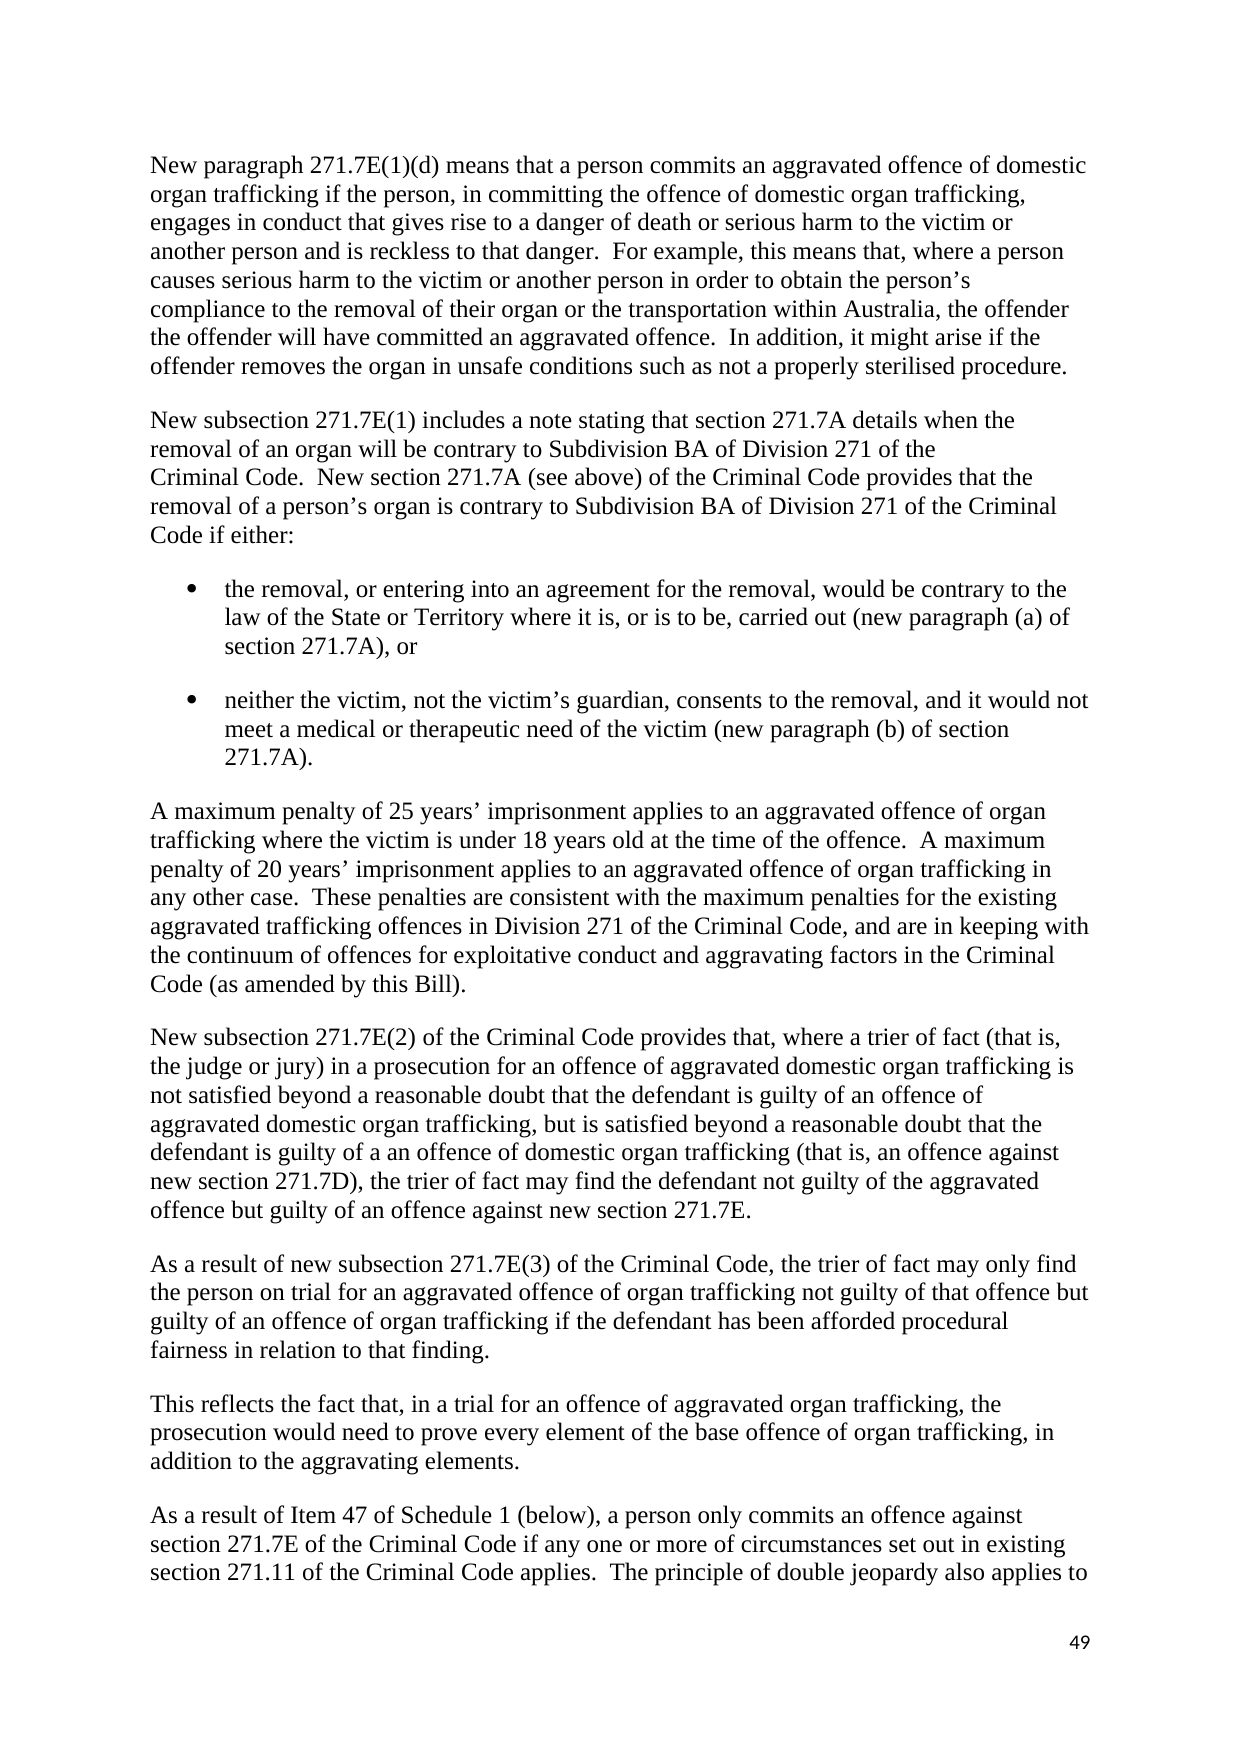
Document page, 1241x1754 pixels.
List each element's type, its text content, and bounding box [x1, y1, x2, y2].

list the removal, or entering into an agreement for the removal, would be contrary to the law of the State or Territory where it is, or is to be, carried out (new paragraph (a) of section 271.7A), or [187, 574, 1090, 660]
text New subsection 271.7E(2) of the Criminal Code provides that, where a trier of fact (that is, the judge or jury) in a prosecution for an offence of aggravated domestic organ trafficking is not satisfied beyond a reasonable doubt that the defendant is guilty of an offence of aggravated domestic organ trafficking, but is satisfied beyond a reasonable doubt that the defendant is guilty of a an offence of domestic organ trafficking (that is, an offence against new section 271.7D), the trier of fact may find the defendant not guilty of the aggravated offence but guilty of an offence against new section 271.7E. [150, 1022, 1090, 1224]
text New paragraph 271.7E(1)(d) means that a person commits an aggravated offence of domestic organ trafficking if the person, in committing the offence of domestic organ trafficking, engages in conduct that gives rise to a danger of death or serious harm to the victim or another person and is reckless to that danger. For example, this means that, where a person causes serious harm to the victim or another person in order to obtain the person’s compliance to the removal of their organ or the transportation within Australia, the offender the offender will have committed an aggravated offence. In addition, it might arise if the offender removes the organ in unsafe conditions such as not a properly sterilised procedure. [150, 150, 1090, 380]
text New subsection 271.7E(1) includes a note stating that section 271.7A details when the removal of an organ will be contrary to Subdivision BA of Division 271 of the Criminal Code. New section 271.7A (see above) of the Criminal Code provides that the removal of a person’s organ is contrary to Subdivision BA of Division 271 of the Criminal Code if either: [150, 405, 1090, 549]
text As a result of new subsection 271.7E(3) of the Criminal Code, the trier of fact may only find the person on trial for an aggravated offence of organ trafficking not guilty of that offence but guilty of an offence of organ trafficking if the defendant has been afforded procedural fairness in relation to that finding. [150, 1249, 1090, 1364]
text A maximum penalty of 25 years’ imprisonment applies to an aggravated offence of organ trafficking where the victim is under 18 years old at the time of the offence. A maximum penalty of 20 years’ imprisonment applies to an aggravated offence of organ trafficking in any other case. These penalties are consistent with the maximum penalties for the existing aggravated trafficking offences in Division 271 of the Criminal Code, and are in keeping with the continuum of offences for exploitative conduct and aggravating factors in the Criminal Code (as amended by this Bill). [150, 796, 1090, 997]
text This reflects the fact that, in a trial for an offence of aggravated organ trafficking, the prosecution would need to prove every element of the base offence of organ trafficking, in addition to the aggravating elements. [150, 1389, 1090, 1475]
list neither the victim, not the victim’s guardian, consents to the removal, and it would not meet a medical or therapeutic need of the victim (new paragraph (b) of section 271.7A). [187, 685, 1090, 771]
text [150, 1500, 1090, 1586]
